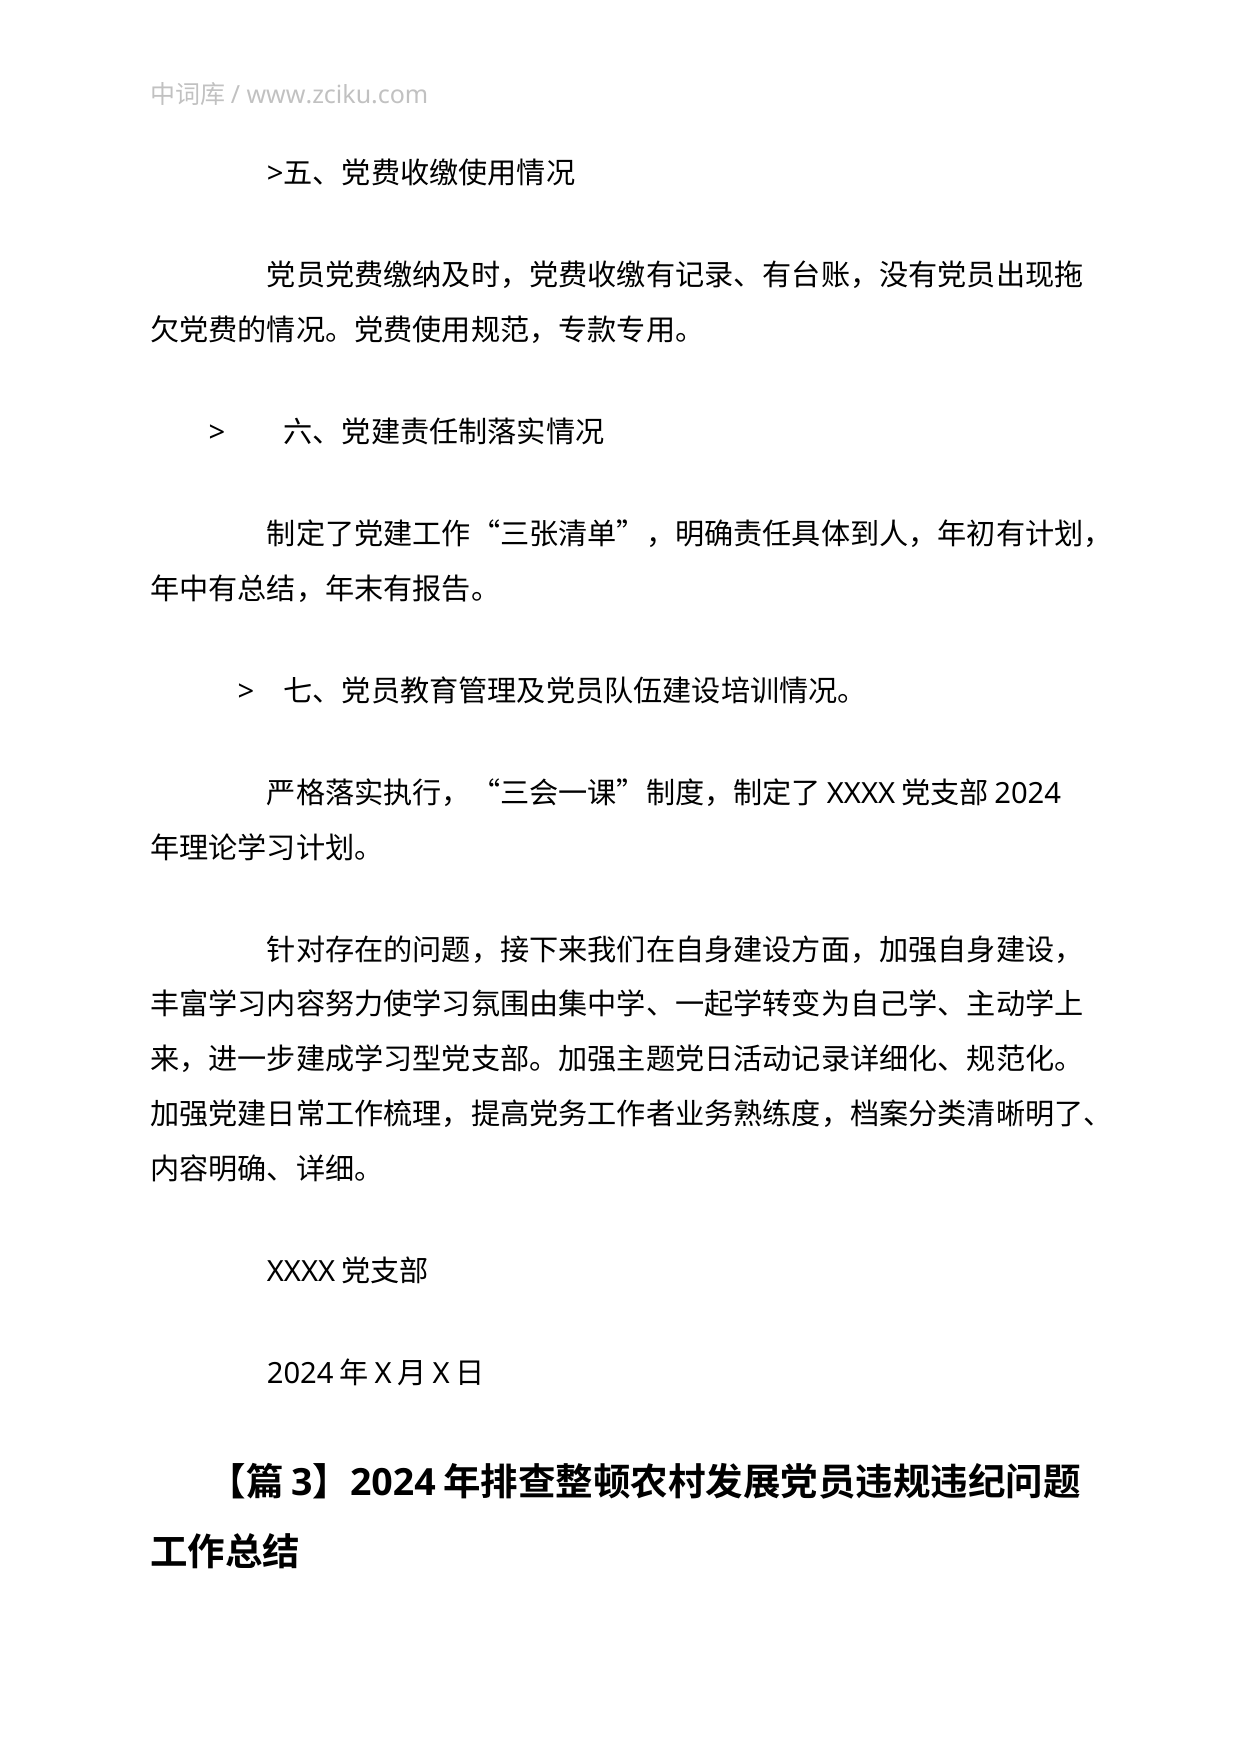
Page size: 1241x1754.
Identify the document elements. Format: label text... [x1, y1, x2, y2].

text 【篇3】2024年排查整顿农村发展党员违规违纪问题工作总结 [150, 1451, 1090, 1576]
text 制定了党建工作“三张清单”，明确责任具体到人，年初有计划，年中有总结，年末有报告。 [150, 511, 1090, 608]
text 针对存在的问题，接下来我们在自身建设方面，加强自身建设，丰富学习内容努力使学习氛围由集中学、一起学转变为自己学、主动学上来，进一步建成学习型党支部。加强主题党日活动记录详细化、规范化。加强党建日常工作梳理，提高党务工作者业务熟练度，档案分类清晰明了、内容明确、详细。 [150, 926, 1090, 1188]
text > 七、党员教育管理及党员队伍建设培训情况。 [150, 667, 1090, 710]
text XXXX党支部 [150, 1247, 1090, 1290]
text 2024年X月X日 [150, 1349, 1090, 1392]
text > 六、党建责任制落实情况 [150, 409, 1090, 451]
text 党员党费缴纳及时，党费收缴有记录、有台账，没有党员出现拖欠党费的情况。党费使用规范，专款专用。 [150, 252, 1090, 349]
text 严格落实执行，“三会一课”制度，制定了XXXX党支部2024年理论学习计划。 [150, 769, 1090, 867]
text >五、党费收缴使用情况 [150, 150, 1090, 192]
